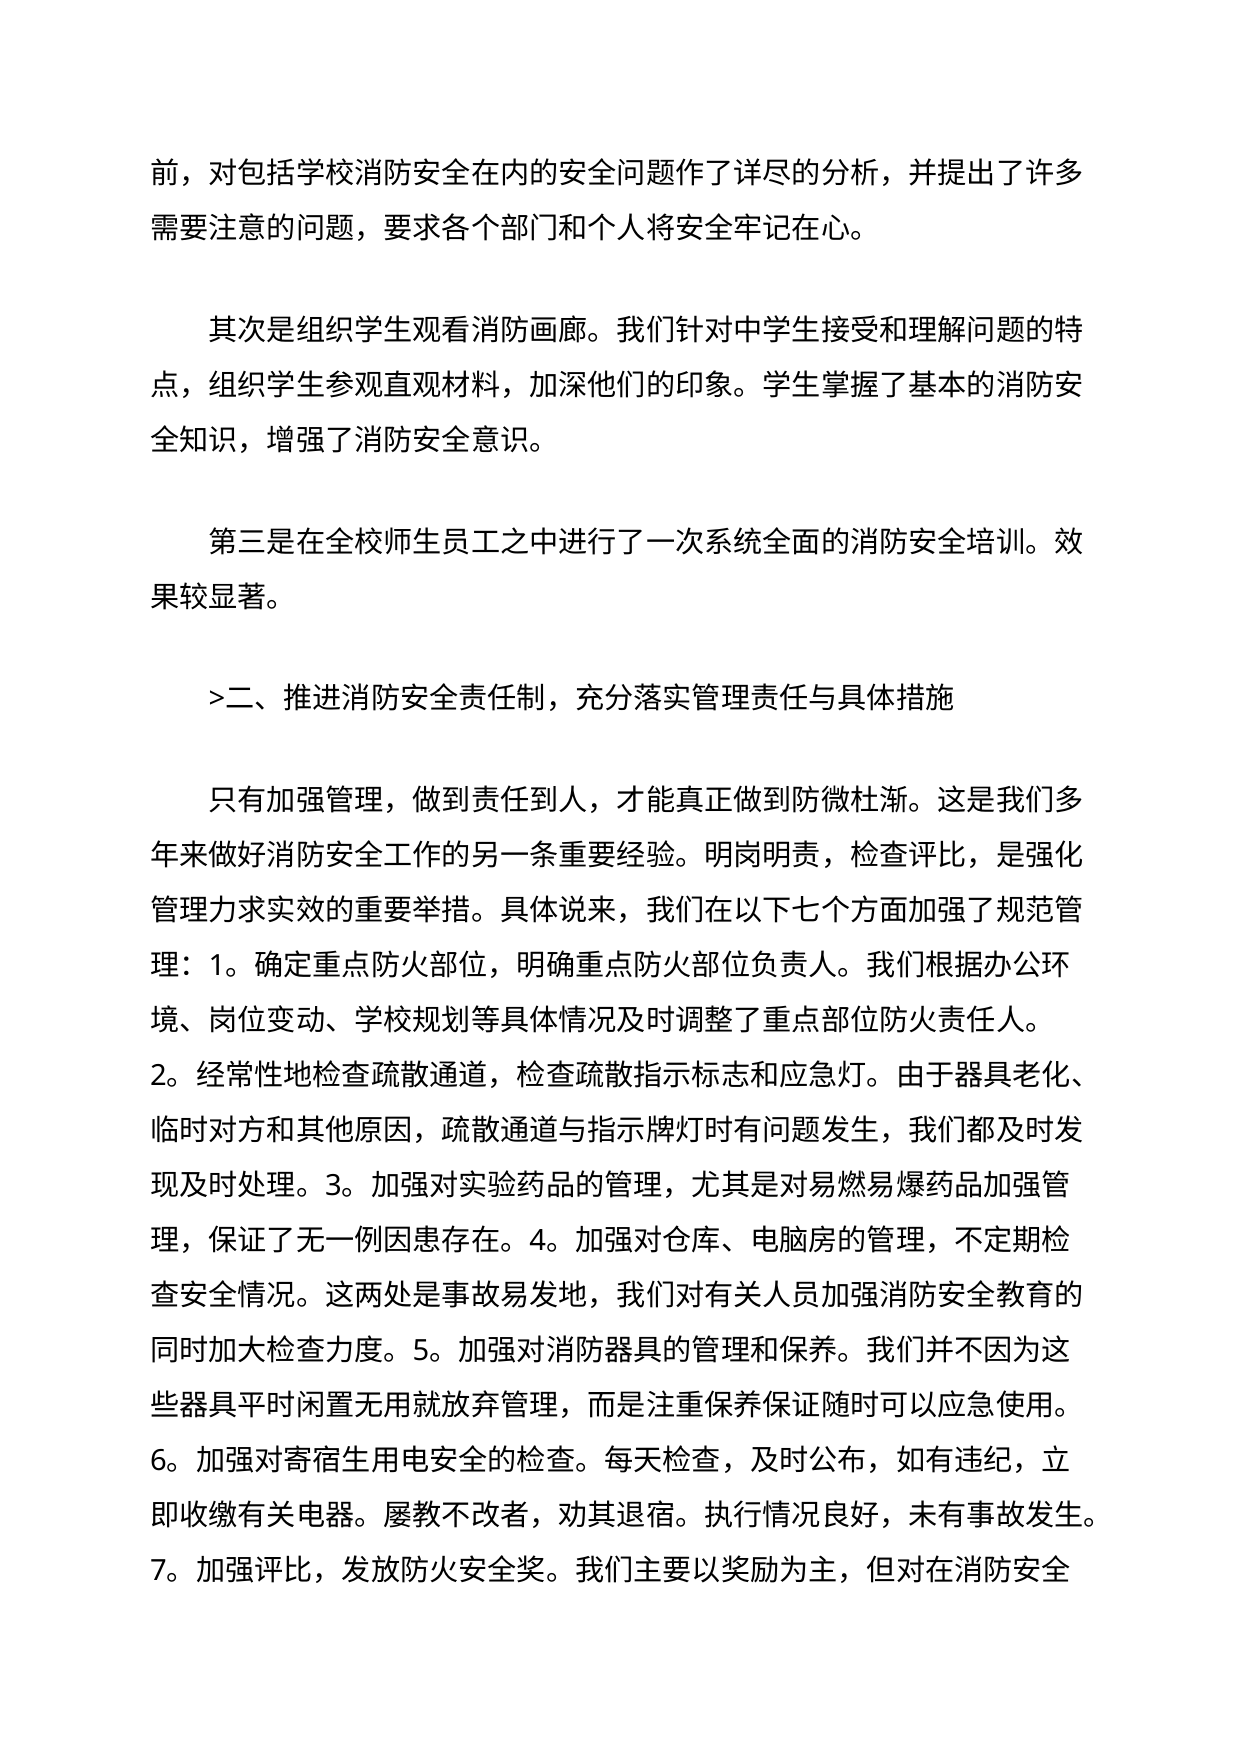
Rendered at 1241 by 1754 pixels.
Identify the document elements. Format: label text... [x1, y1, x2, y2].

text 第三是在全校师生员工之中进行了一次系统全面的消防安全培训。效果较显著。 [150, 518, 1090, 615]
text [150, 150, 1090, 247]
text 其次是组织学生观看消防画廊。我们针对中学生接受和理解问题的特点，组织学生参观直观材料，加深他们的印象。学生掌握了基本的消防安全知识，增强了消防安全意识。 [150, 307, 1090, 459]
text >二、推进消防安全责任制，充分落实管理责任与具体措施 [150, 675, 1090, 717]
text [150, 777, 1090, 1588]
